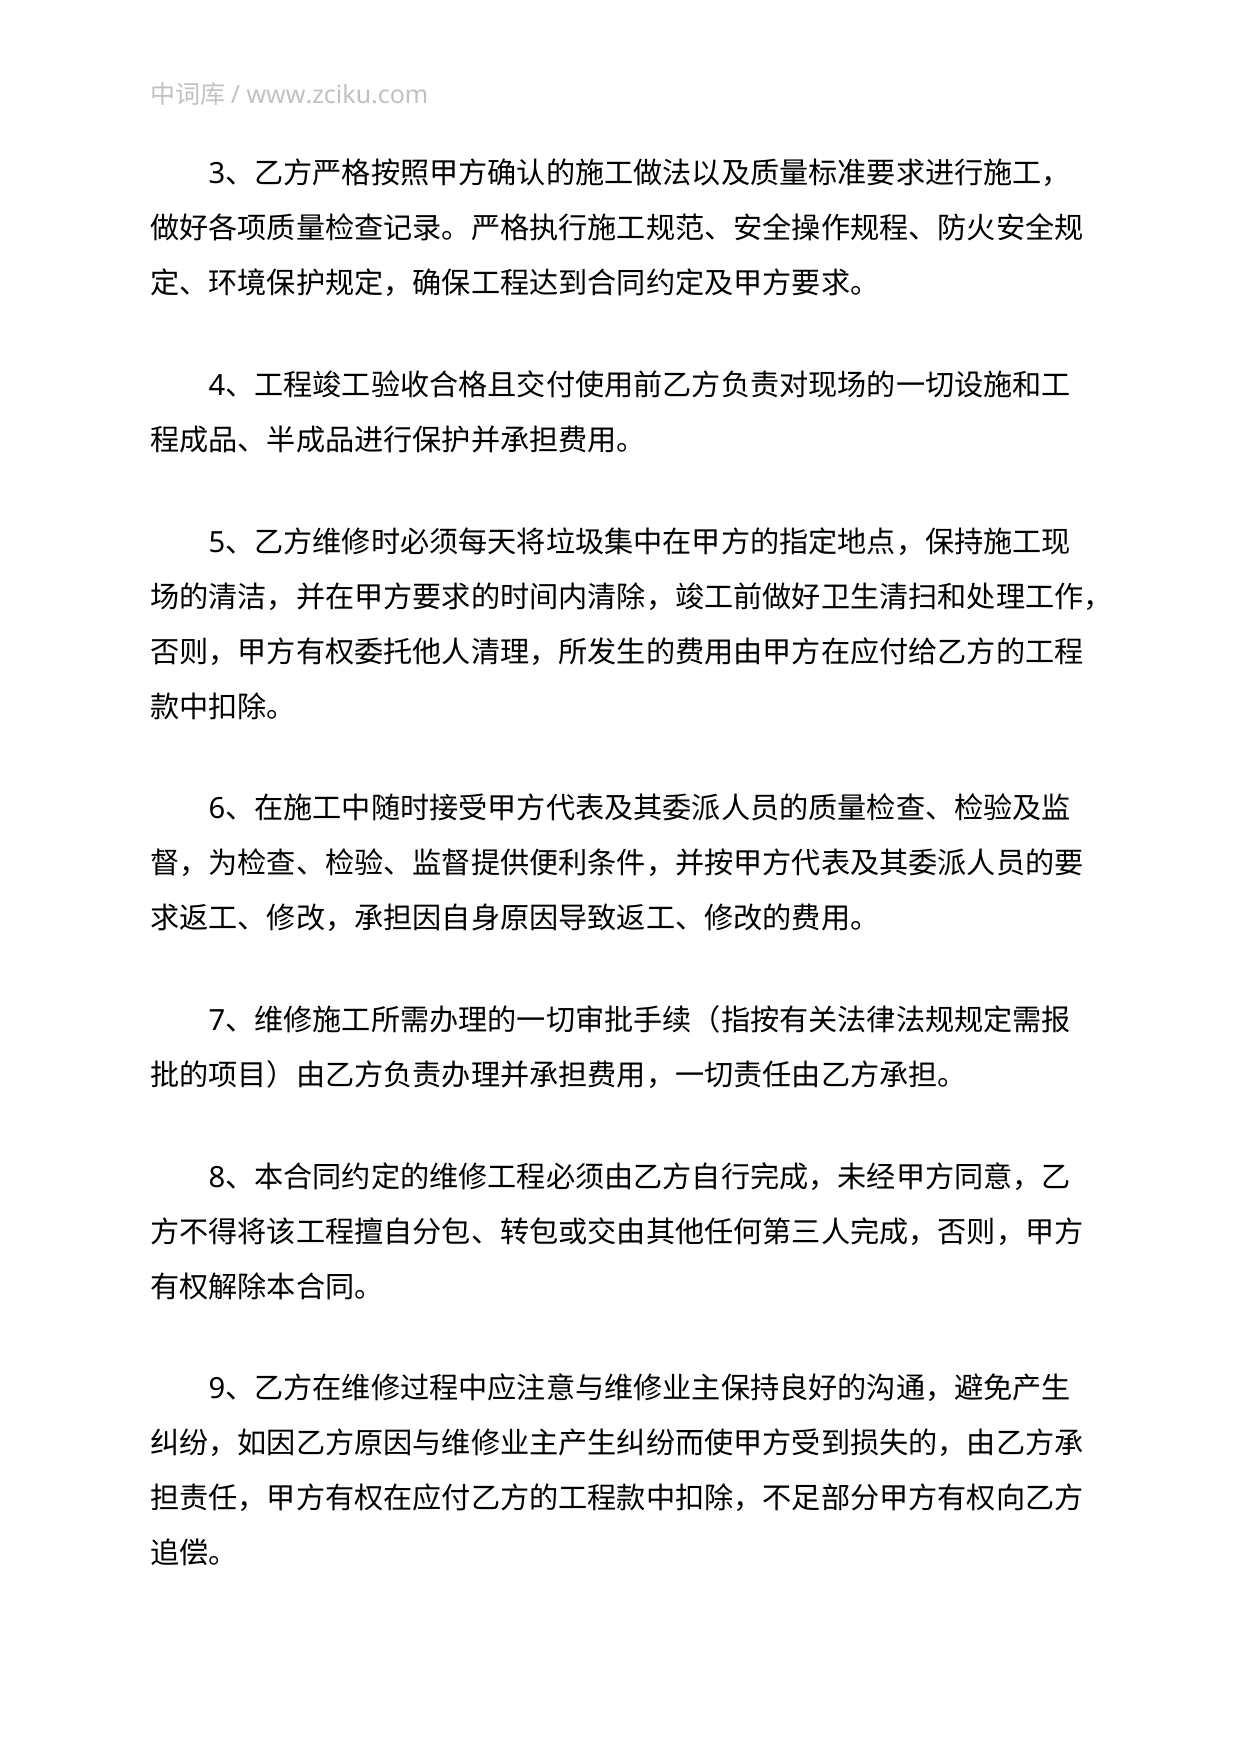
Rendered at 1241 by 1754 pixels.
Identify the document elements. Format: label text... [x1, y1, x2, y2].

text 5、乙方维修时必须每天将垃圾集中在甲方的指定地点，保持施工现场的清洁，并在甲方要求的时间内清除，竣工前做好卫生清扫和处理工作，否则，甲方有权委托他人清理，所发生的费用由甲方在应付给乙方的工程款中扣除。 [150, 518, 1090, 726]
text 9、乙方在维修过程中应注意与维修业主保持良好的沟通，避免产生纠纷，如因乙方原因与维修业主产生纠纷而使甲方受到损失的，由乙方承担责任，甲方有权在应付乙方的工程款中扣除，不足部分甲方有权向乙方追偿。 [150, 1365, 1090, 1572]
text 4、工程竣工验收合格且交付使用前乙方负责对现场的一切设施和工程成品、半成品进行保护并承担费用。 [150, 362, 1090, 459]
text 6、在施工中随时接受甲方代表及其委派人员的质量检查、检验及监督，为检查、检验、监督提供便利条件，并按甲方代表及其委派人员的要求返工、修改，承担因自身原因导致返工、修改的费用。 [150, 785, 1090, 937]
text 3、乙方严格按照甲方确认的施工做法以及质量标准要求进行施工，做好各项质量检查记录。严格执行施工规范、安全操作规程、防火安全规定、环境保护规定，确保工程达到合同约定及甲方要求。 [150, 150, 1090, 302]
text 8、本合同约定的维修工程必须由乙方自行完成，未经甲方同意，乙方不得将该工程擅自分包、转包或交由其他任何第三人完成，否则，甲方有权解除本合同。 [150, 1153, 1090, 1306]
text 7、维修施工所需办理的一切审批手续（指按有关法律法规规定需报批的项目）由乙方负责办理并承担费用，一切责任由乙方承担。 [150, 997, 1090, 1094]
